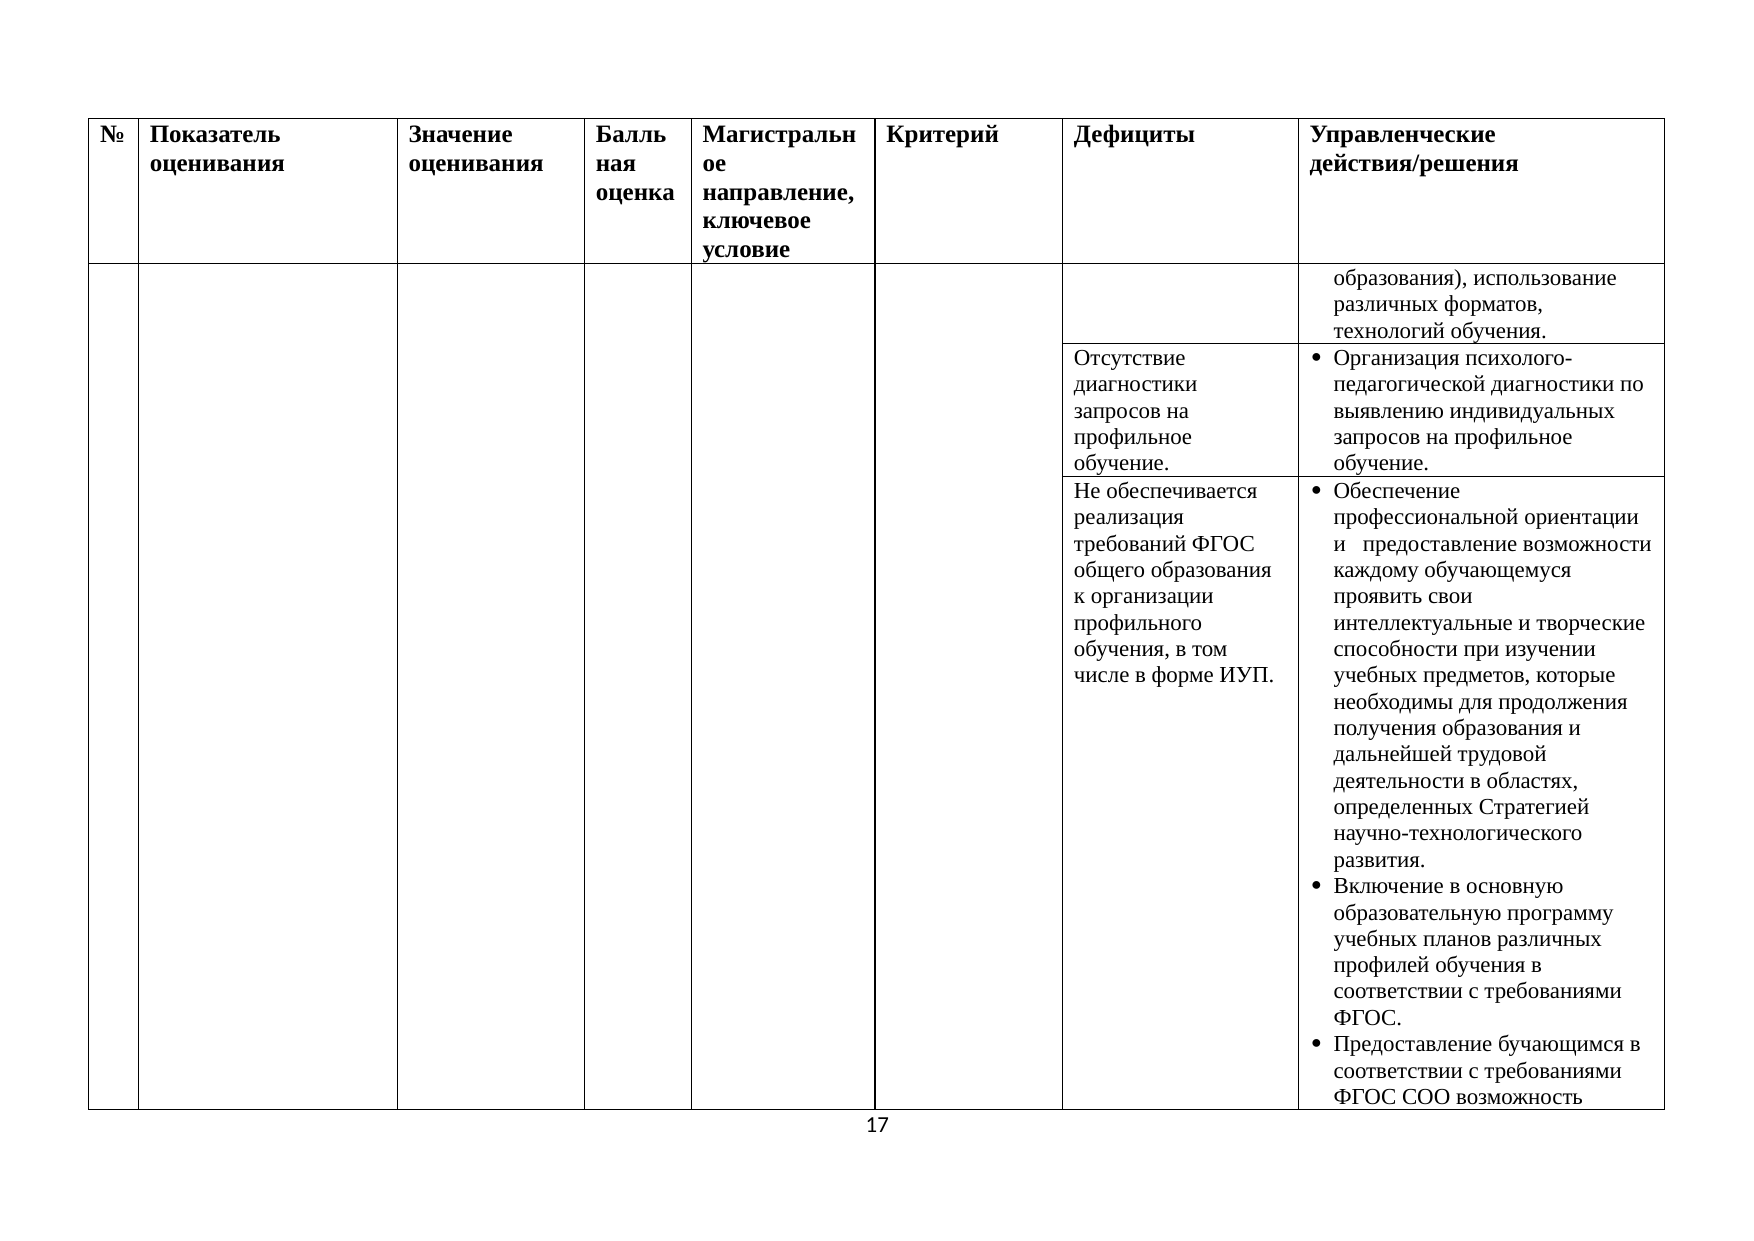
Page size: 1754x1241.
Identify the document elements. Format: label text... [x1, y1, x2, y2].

table_header Дефициты [1063, 119, 1298, 263]
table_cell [1299, 264, 1664, 343]
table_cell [1299, 477, 1664, 1109]
table_cell Отсутствие диагностики запросов на профильное обучение. [1063, 344, 1298, 476]
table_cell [1063, 264, 1298, 343]
table_header Показатель оценивания [139, 119, 397, 263]
table_header Балльная оценка [585, 119, 691, 263]
table_header Магистральное направление, ключевое условие [692, 119, 874, 263]
table_header Значение оценивания [398, 119, 584, 263]
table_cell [1063, 477, 1298, 1109]
table_header Управленческие действия/решения [1299, 119, 1664, 263]
table_header Критерий [876, 119, 1062, 263]
table_header № [89, 119, 138, 263]
table_cell Организация психолого-педагогической диагностики по выявлению индивидуальных запросов на профильное обучение. [1299, 344, 1664, 476]
